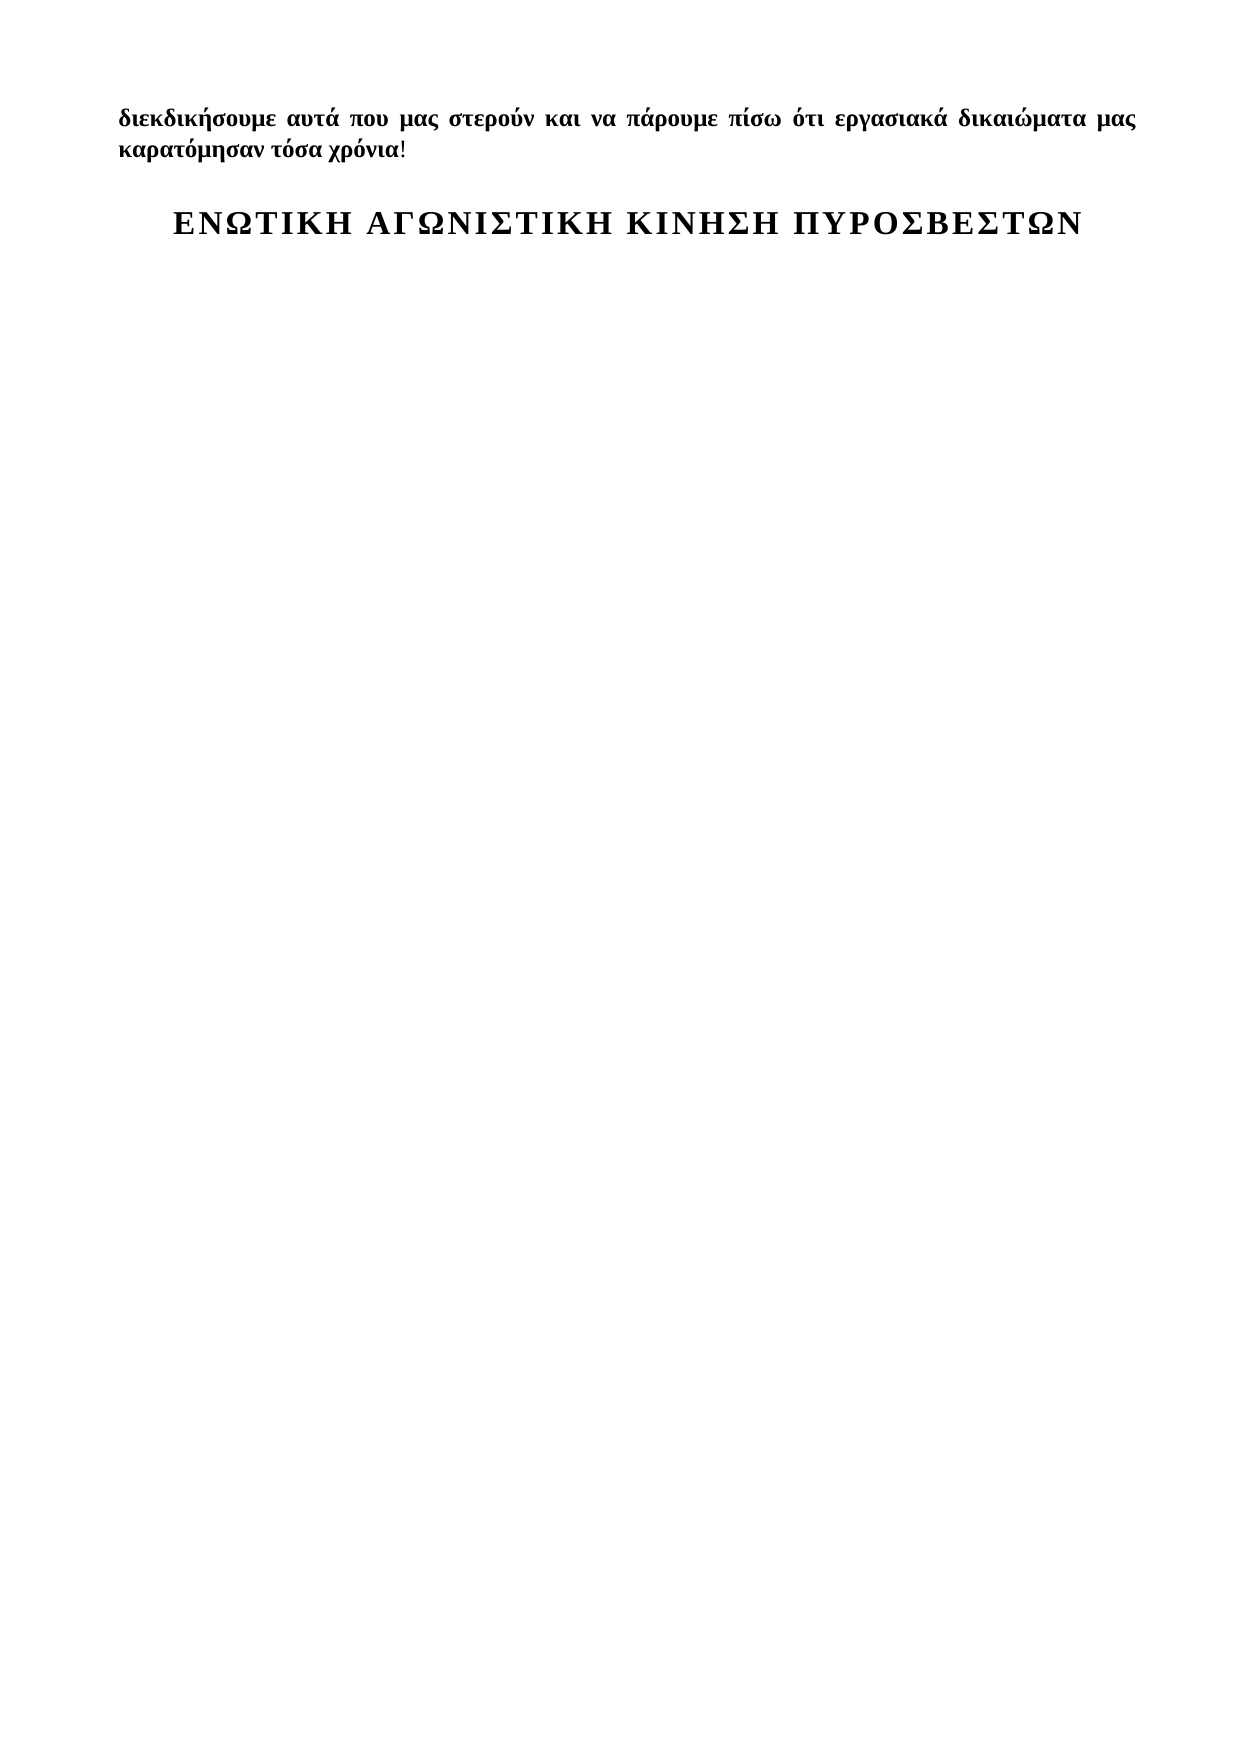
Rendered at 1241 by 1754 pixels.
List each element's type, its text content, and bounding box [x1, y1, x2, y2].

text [118, 103, 1137, 163]
text ΕΝΩΤΙΚΗ ΑΓΩΝΙΣΤΙΚΗ ΚΙΝΗΣΗ ΠΥΡΟΣΒΕΣΤΩΝ [118, 203, 1137, 241]
